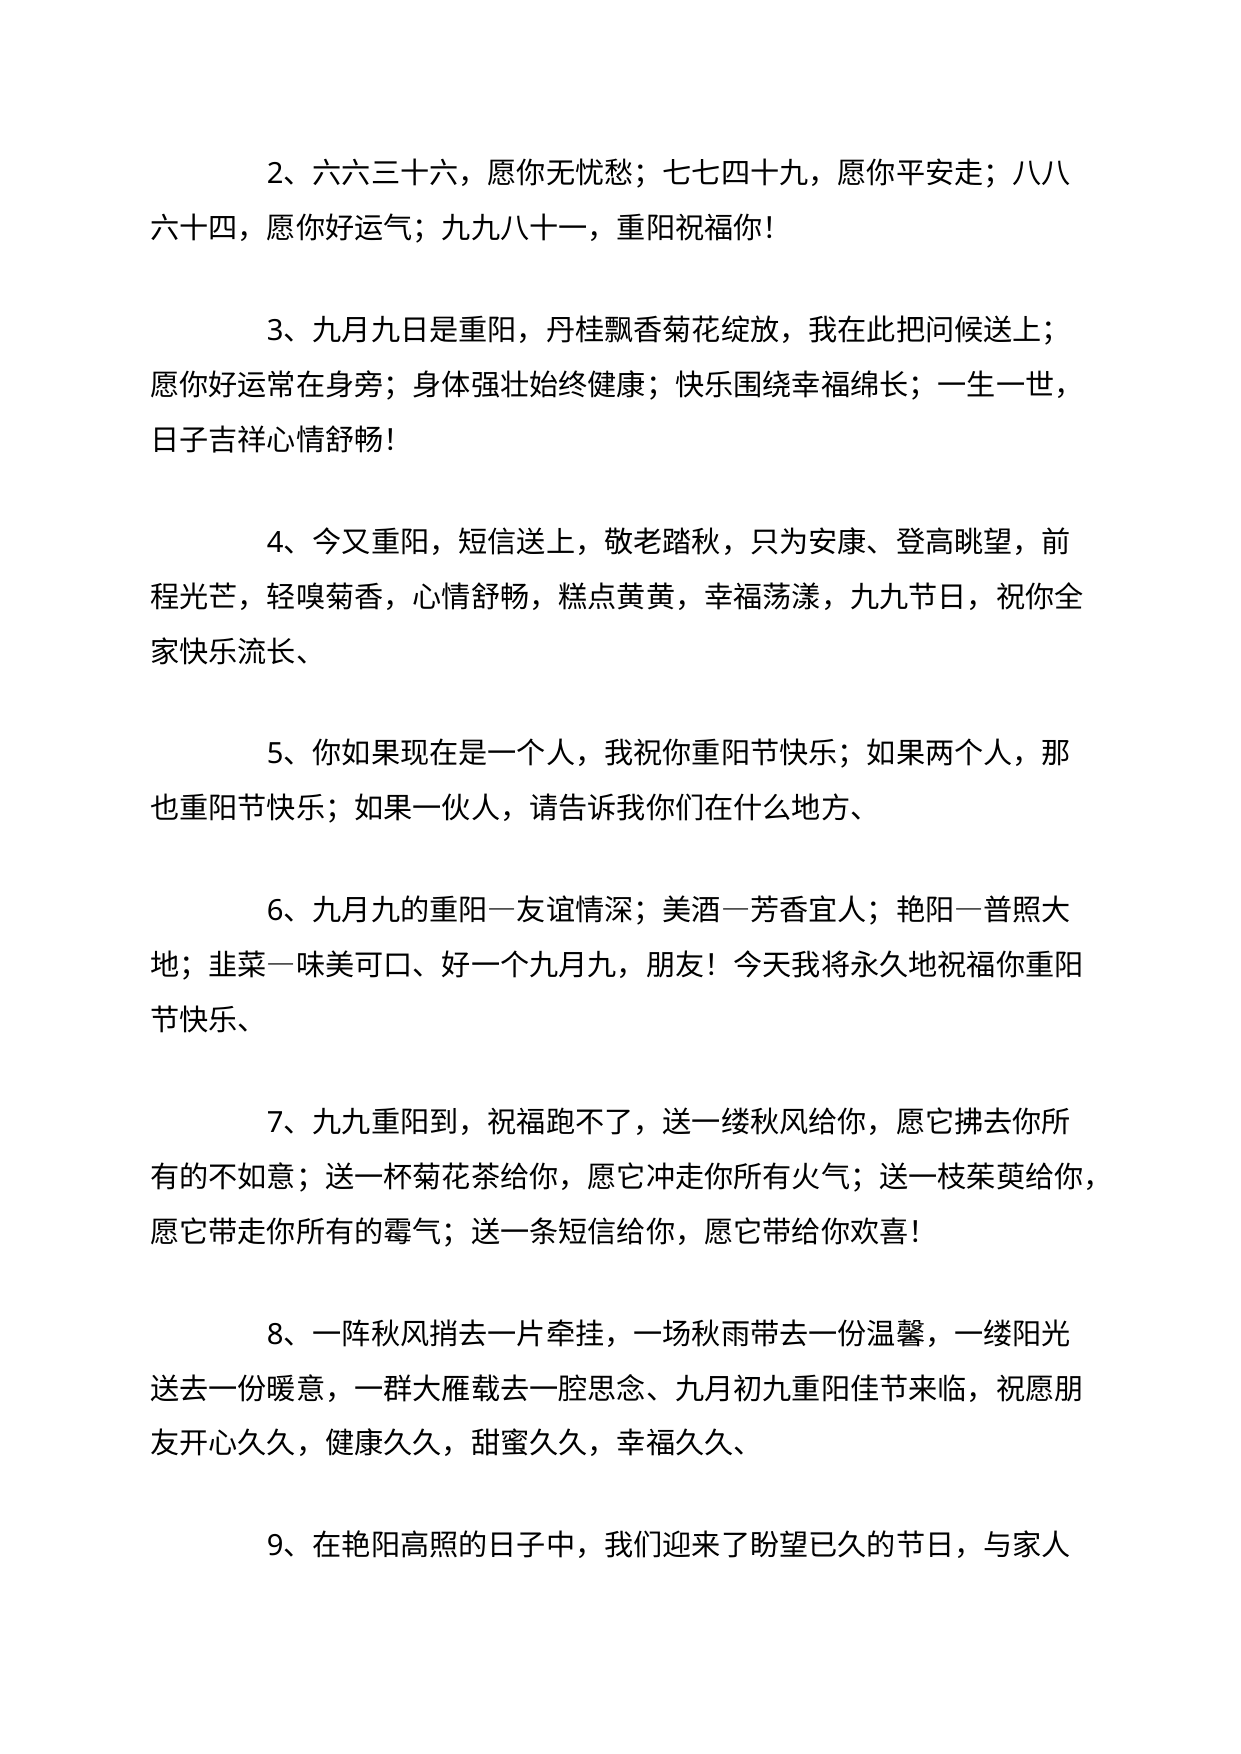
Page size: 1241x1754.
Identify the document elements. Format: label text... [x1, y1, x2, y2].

text 7、九九重阳到，祝福跑不了，送一缕秋风给你，愿它拂去你所有的不如意；送一杯菊花茶给你，愿它冲走你所有火气；送一枝茱萸给你，愿它带走你所有的霉气；送一条短信给你，愿它带给你欢喜！ [150, 1098, 1090, 1251]
text 5、你如果现在是一个人，我祝你重阳节快乐；如果两个人，那也重阳节快乐；如果一伙人，请告诉我你们在什么地方、 [150, 730, 1090, 827]
text 2、六六三十六，愿你无忧愁；七七四十九，愿你平安走；八八六十四，愿你好运气；九九八十一，重阳祝福你！ [150, 150, 1090, 247]
text 3、九月九日是重阳，丹桂飘香菊花绽放，我在此把问候送上；愿你好运常在身旁；身体强壮始终健康；快乐围绕幸福绵长；一生一世，日子吉祥心情舒畅！ [150, 307, 1090, 459]
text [150, 1522, 1090, 1564]
text 4、今又重阳，短信送上，敬老踏秋，只为安康、登高眺望，前程光芒，轻嗅菊香，心情舒畅，糕点黄黄，幸福荡漾，九九节日，祝你全家快乐流长、 [150, 518, 1090, 671]
text 8、一阵秋风捎去一片牵挂，一场秋雨带去一份温馨，一缕阳光送去一份暖意，一群大雁载去一腔思念、九月初九重阳佳节来临，祝愿朋友开心久久，健康久久，甜蜜久久，幸福久久、 [150, 1310, 1090, 1462]
text 6、九月九的重阳—友谊情深；美酒—芳香宜人；艳阳—普照大地；韭菜—味美可口、好一个九月九，朋友！今天我将永久地祝福你重阳节快乐、 [150, 887, 1090, 1039]
